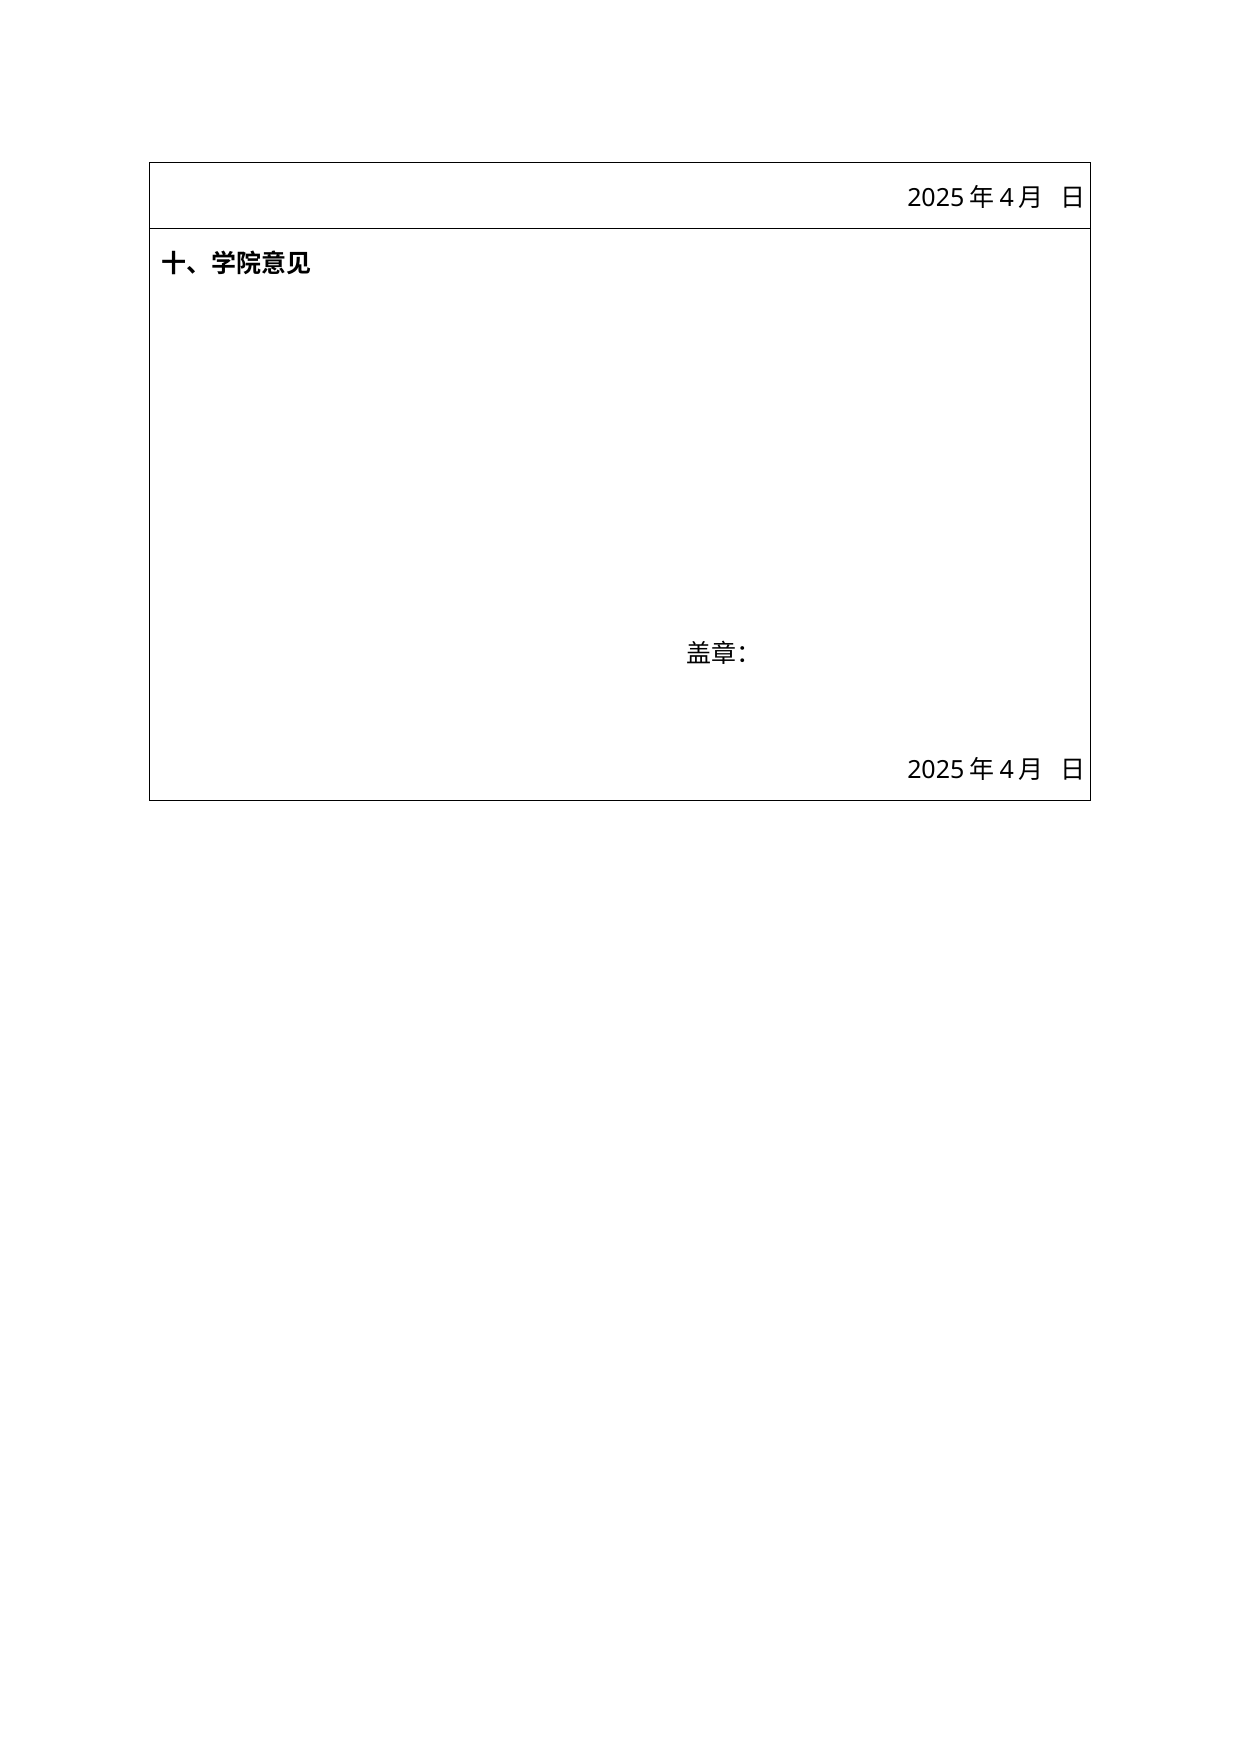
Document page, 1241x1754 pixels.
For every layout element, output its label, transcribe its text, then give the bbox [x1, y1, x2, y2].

table_cell 十、学院意见 盖章： 2025年4月 日 [150, 229, 1090, 800]
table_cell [150, 163, 1090, 228]
